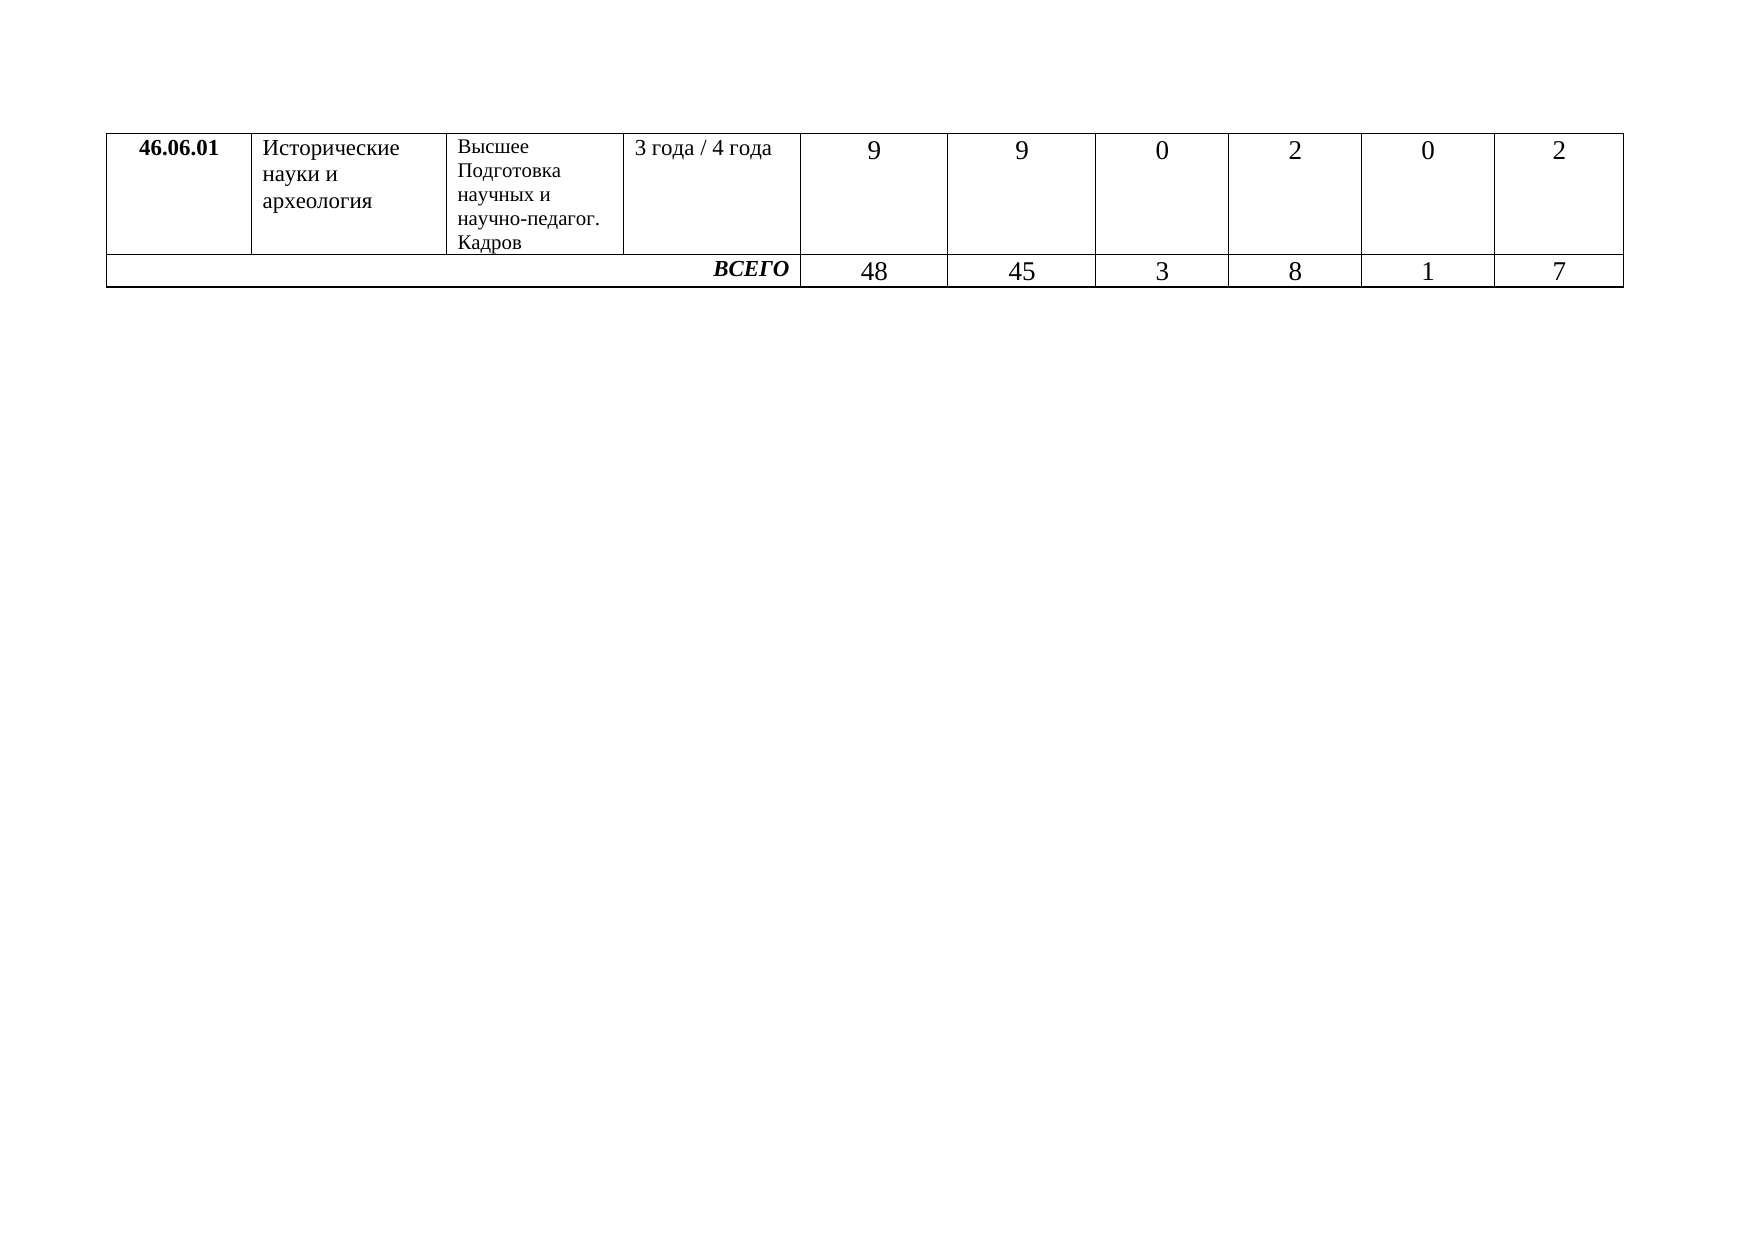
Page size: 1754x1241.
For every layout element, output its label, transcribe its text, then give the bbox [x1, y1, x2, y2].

table_cell Исторические науки и археология [252, 134, 446, 254]
table_cell ВСЕГО [107, 255, 800, 286]
table_cell 48 [801, 255, 947, 286]
table_cell 3 [1096, 255, 1228, 286]
table_cell 46.06.01 [107, 134, 251, 254]
table_cell 7 [1495, 255, 1623, 286]
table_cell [447, 134, 623, 254]
table_cell 0 [1362, 134, 1494, 254]
table_cell 3 года / 4 года [624, 134, 800, 254]
table_cell 45 [948, 255, 1095, 286]
table_cell 8 [1229, 255, 1361, 286]
table_cell 9 [801, 134, 947, 254]
table_cell 2 [1229, 134, 1361, 254]
table_cell 9 [948, 134, 1095, 254]
table_cell 0 [1096, 134, 1228, 254]
table_cell 1 [1362, 255, 1494, 286]
table_cell 2 [1495, 134, 1623, 254]
